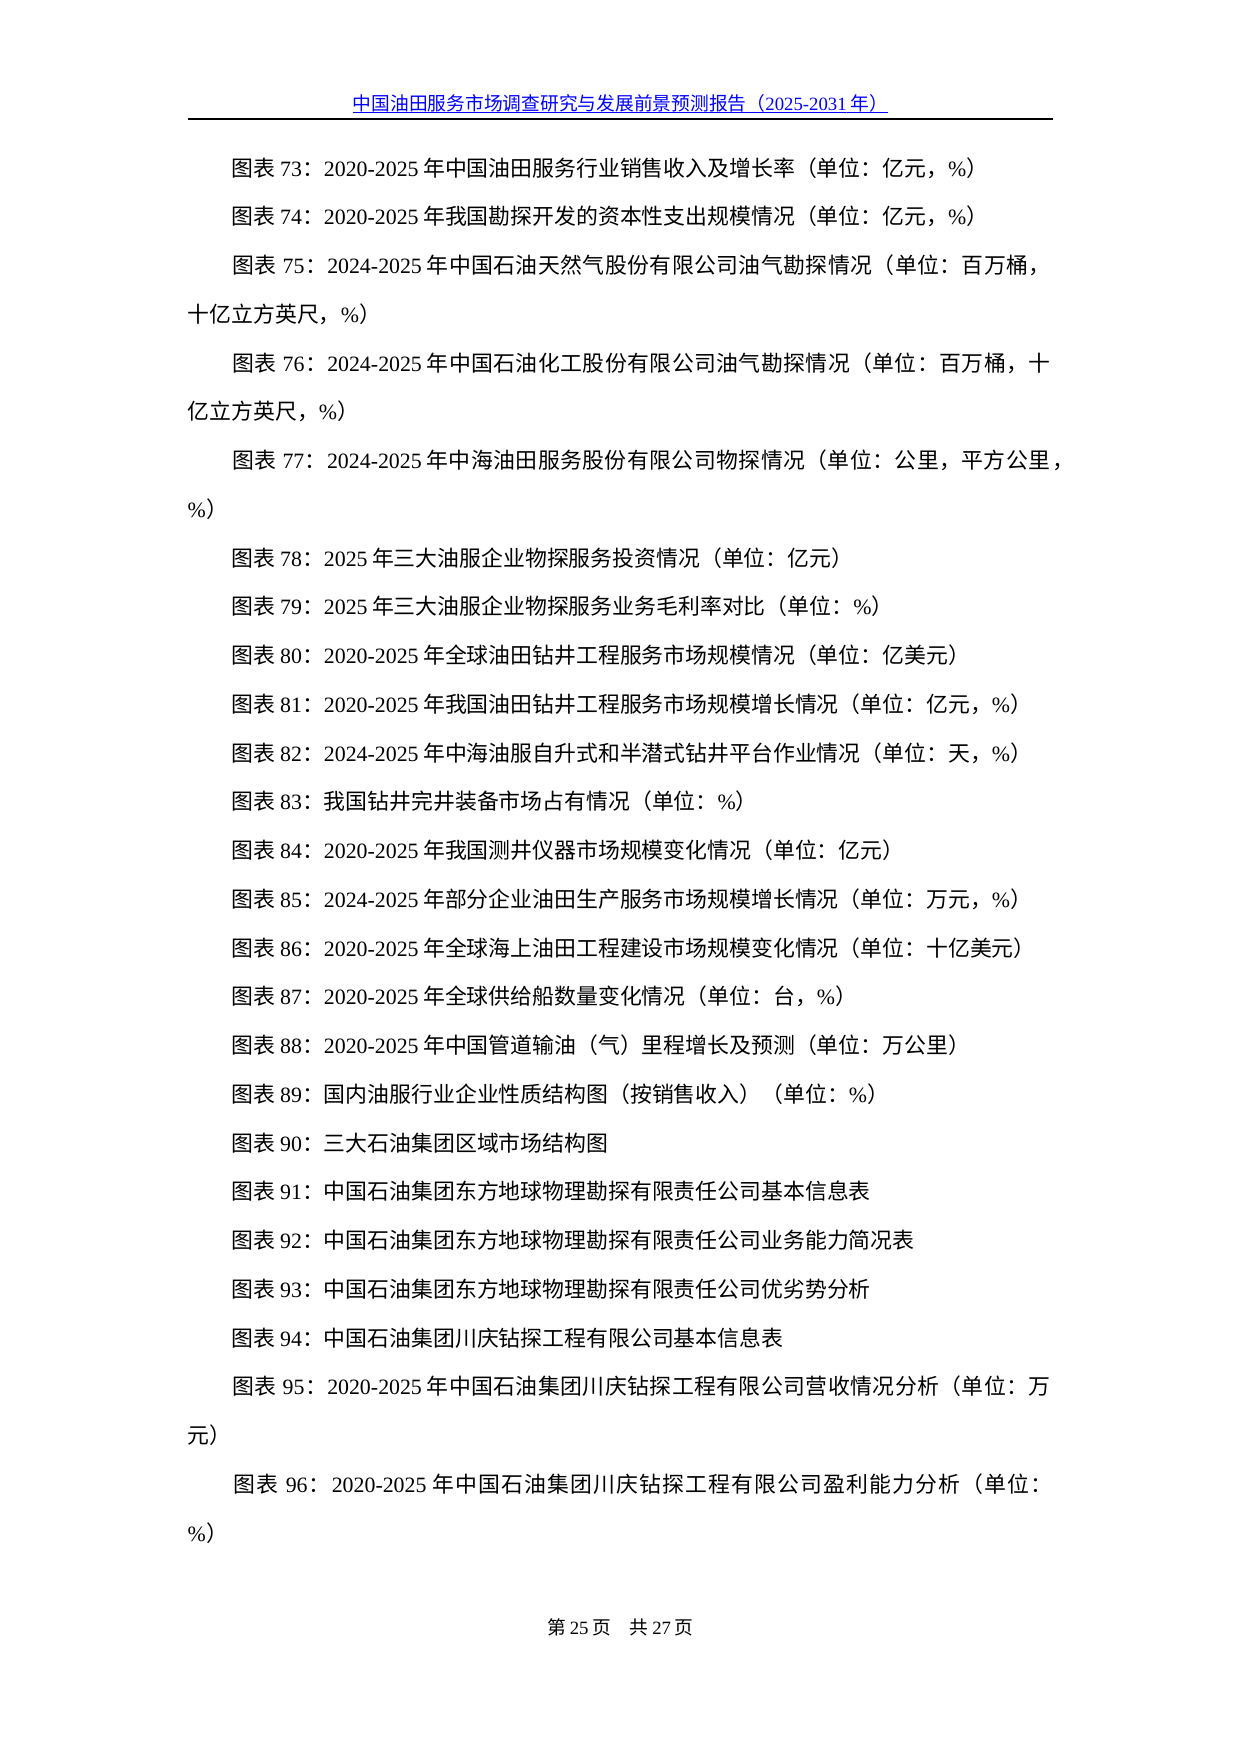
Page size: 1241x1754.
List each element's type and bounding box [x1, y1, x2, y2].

text [187, 150, 1053, 1548]
